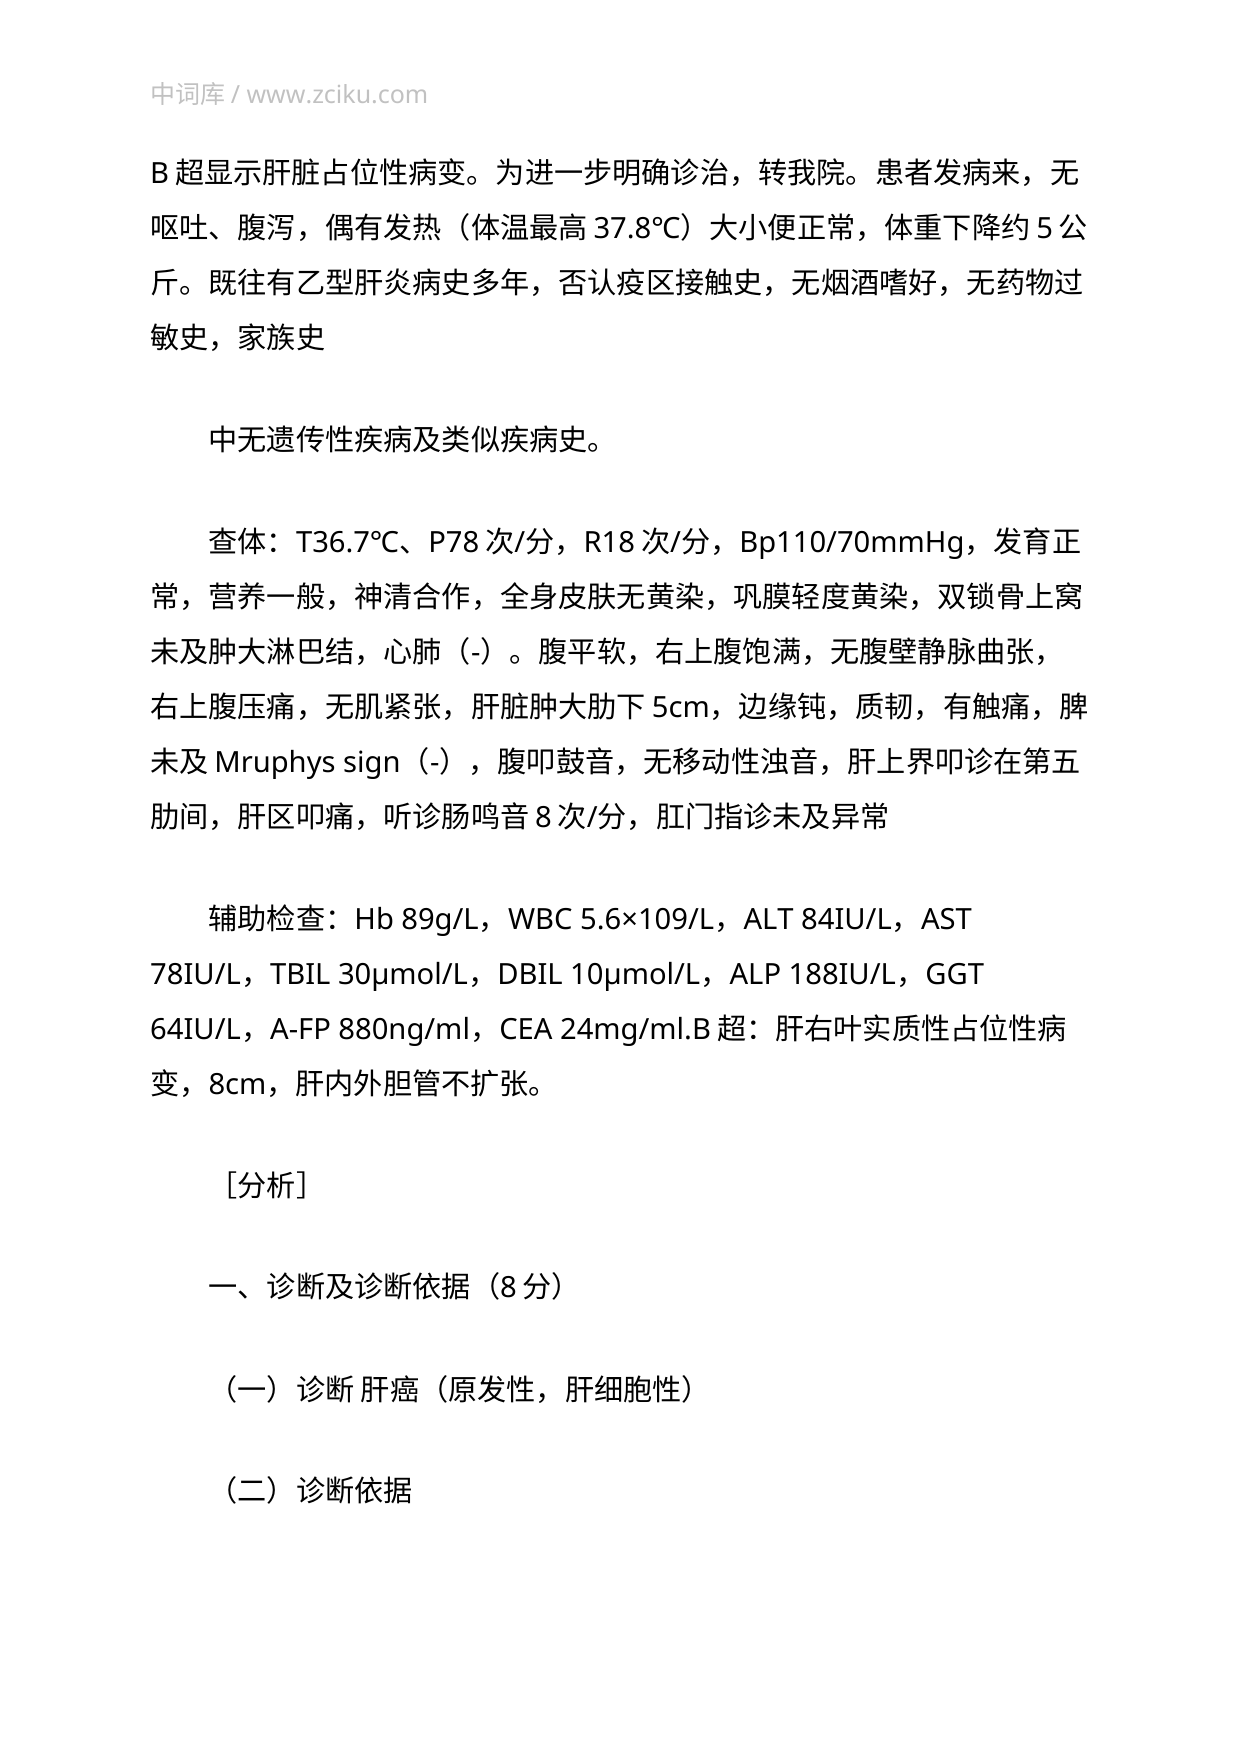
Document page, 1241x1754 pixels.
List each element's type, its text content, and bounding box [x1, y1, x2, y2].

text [150, 150, 1090, 357]
text 辅助检查：Hb 89g/L，WBC 5.6×109/L，ALT 84IU/L，AST 78IU/L，TBIL 30μmol/L，DBIL 10μmol/L，ALP 188IU/L，GGT 64IU/L，A-FP 880ng/ml，CEA 24mg/ml.B超：肝右叶实质性占位性病变，8cm，肝内外胆管不扩张。 [150, 895, 1090, 1103]
text （二）诊断依据 [150, 1468, 1090, 1510]
text 中无遗传性疾病及类似疾病史。 [150, 417, 1090, 459]
text 一、诊断及诊断依据（8分） [150, 1264, 1090, 1306]
text ［分析］ [150, 1162, 1090, 1204]
text 查体：T36.7℃、P78次/分，R18次/分，Bp110/70mmHg，发育正常，营养一般，神清合作，全身皮肤无黄染，巩膜轻度黄染，双锁骨上窝未及肿大淋巴结，心肺（-）。腹平软，右上腹饱满，无腹壁静脉曲张，右上腹压痛，无肌紧张，肝脏肿大肋下5cm，边缘钝，质韧，有触痛，脾未及Mruphys sign（-），腹叩鼓音，无移动性浊音，肝上界叩诊在第五肋间，肝区叩痛，听诊肠鸣音8次/分，肛门指诊未及异常 [150, 518, 1090, 836]
text （一）诊断 肝癌（原发性，肝细胞性） [150, 1366, 1090, 1408]
